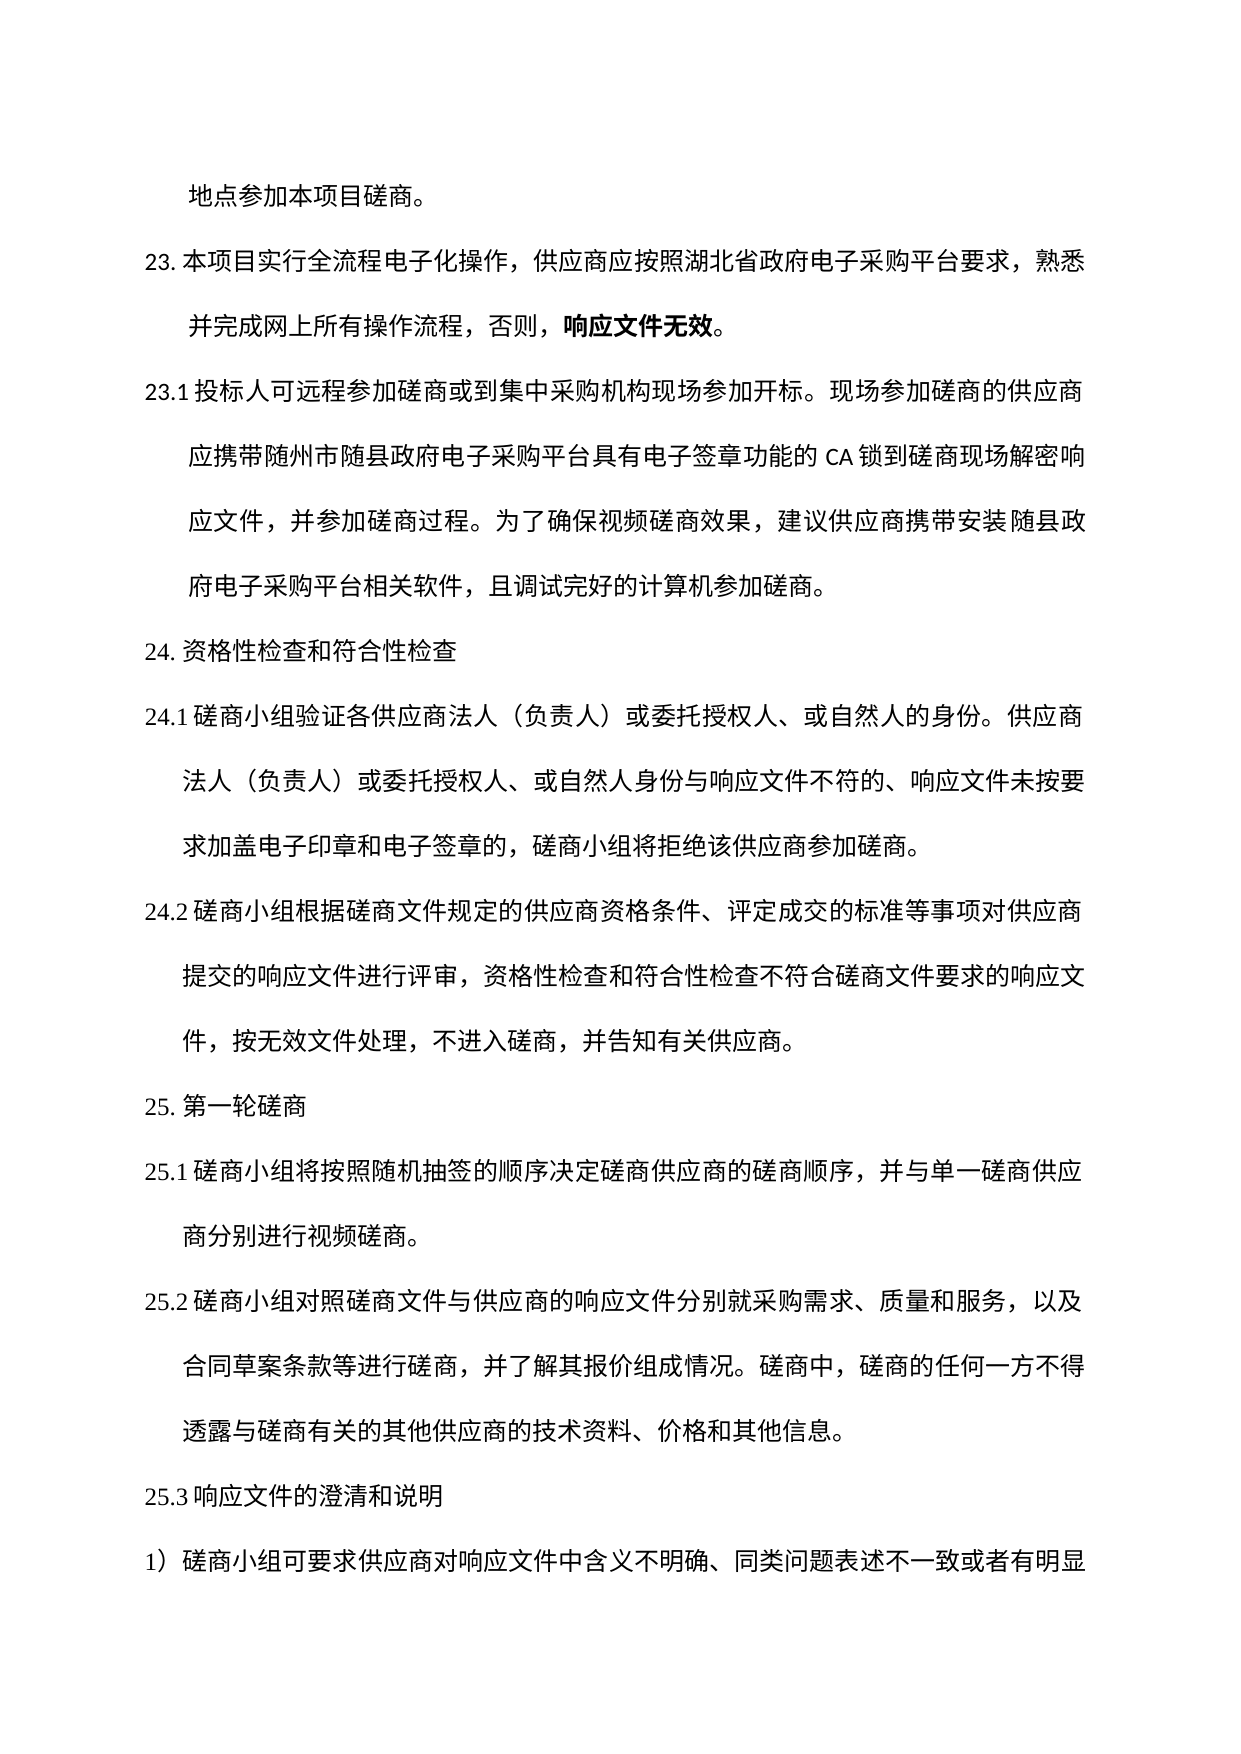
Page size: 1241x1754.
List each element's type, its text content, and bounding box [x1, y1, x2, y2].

text 23.1投标人可远程参加磋商或到集中采购机构现场参加开标。现场参加磋商的供应商应携带随州市随县政府电子采购平台具有电子签章功能的CA锁到磋商现场解密响应文件，并参加磋商过程。为了确保视频磋商效果，建议供应商携带安装随县政府电子采购平台相关软件，且调试完好的计算机参加磋商。 [144, 357, 1086, 617]
text 24.2磋商小组根据磋商文件规定的供应商资格条件、评定成交的标准等事项对供应商提交的响应文件进行评审，资格性检查和符合性检查不符合磋商文件要求的响应文件，按无效文件处理，不进入磋商，并告知有关供应商。 [144, 877, 1086, 1072]
text 23. 本项目实行全流程电子化操作，供应商应按照湖北省政府电子采购平台要求，熟悉并完成网上所有操作流程，否则，响应文件无效。 [144, 227, 1086, 357]
text 24. 资格性检查和符合性检查 [144, 617, 1086, 682]
text 25.3响应文件的澄清和说明 [144, 1462, 1086, 1527]
text 24.1磋商小组验证各供应商法人（负责人）或委托授权人、或自然人的身份。供应商法人（负责人）或委托授权人、或自然人身份与响应文件不符的、响应文件未按要求加盖电子印章和电子签章的，磋商小组将拒绝该供应商参加磋商。 [144, 682, 1086, 877]
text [144, 1527, 1086, 1592]
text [144, 162, 1086, 227]
text 25.2磋商小组对照磋商文件与供应商的响应文件分别就采购需求、质量和服务，以及合同草案条款等进行磋商，并了解其报价组成情况。磋商中，磋商的任何一方不得透露与磋商有关的其他供应商的技术资料、价格和其他信息。 [144, 1267, 1086, 1462]
text 25. 第一轮磋商 [144, 1072, 1086, 1137]
text 25.1磋商小组将按照随机抽签的顺序决定磋商供应商的磋商顺序，并与单一磋商供应商分别进行视频磋商。 [144, 1137, 1086, 1267]
